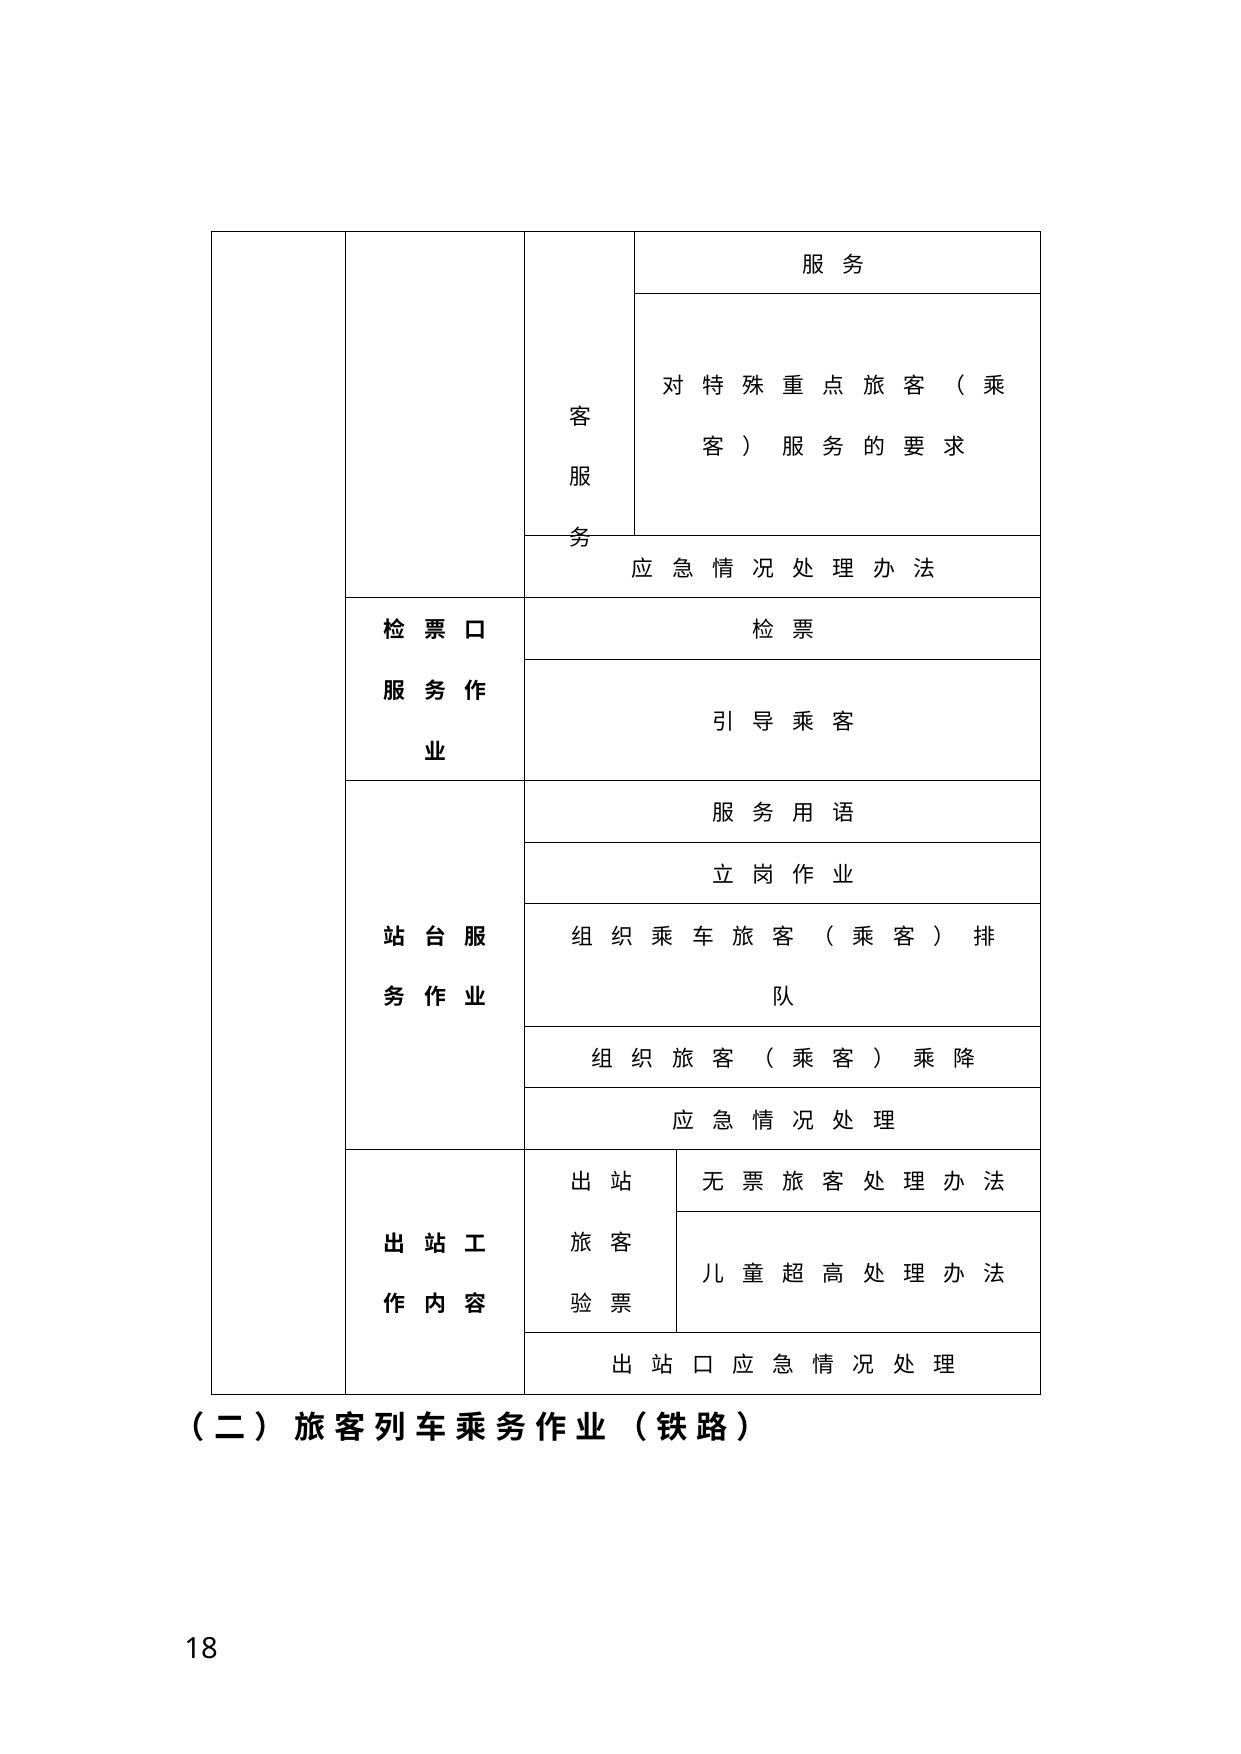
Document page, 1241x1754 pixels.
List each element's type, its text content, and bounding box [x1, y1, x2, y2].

table_cell 出站工作内容 [346, 1150, 524, 1393]
table_cell 检票口服务作业 [346, 598, 524, 780]
table_cell 应急情况处理办法 [525, 536, 1040, 597]
table_cell 组织旅客（乘客）乘降 [525, 1027, 1040, 1087]
table_cell 服务用语 [525, 781, 1040, 842]
table_cell 立岗作业 [525, 843, 1040, 903]
table_cell 应急情况处理 [525, 1088, 1040, 1149]
table_cell 引导乘客 [525, 660, 1040, 780]
table_cell 如何为盲人、聋哑人服务 [635, 232, 1040, 293]
table_cell 出站旅客验票 [525, 1150, 676, 1332]
table_cell 对特殊重点旅客（乘客）服务的要求 [635, 294, 1040, 535]
table_cell 组织乘车旅客（乘客）排队 [525, 904, 1040, 1026]
table_cell 无票旅客处理办法 [677, 1150, 1040, 1211]
table_cell 检票 [525, 598, 1040, 659]
table_cell 出站口应急情况处理 [525, 1333, 1040, 1393]
table_cell 儿童超高处理办法 [677, 1212, 1040, 1332]
table_cell 站台服务作业 [346, 781, 524, 1149]
text （二）旅客列车乘务作业（铁路） [174, 1394, 1012, 1455]
